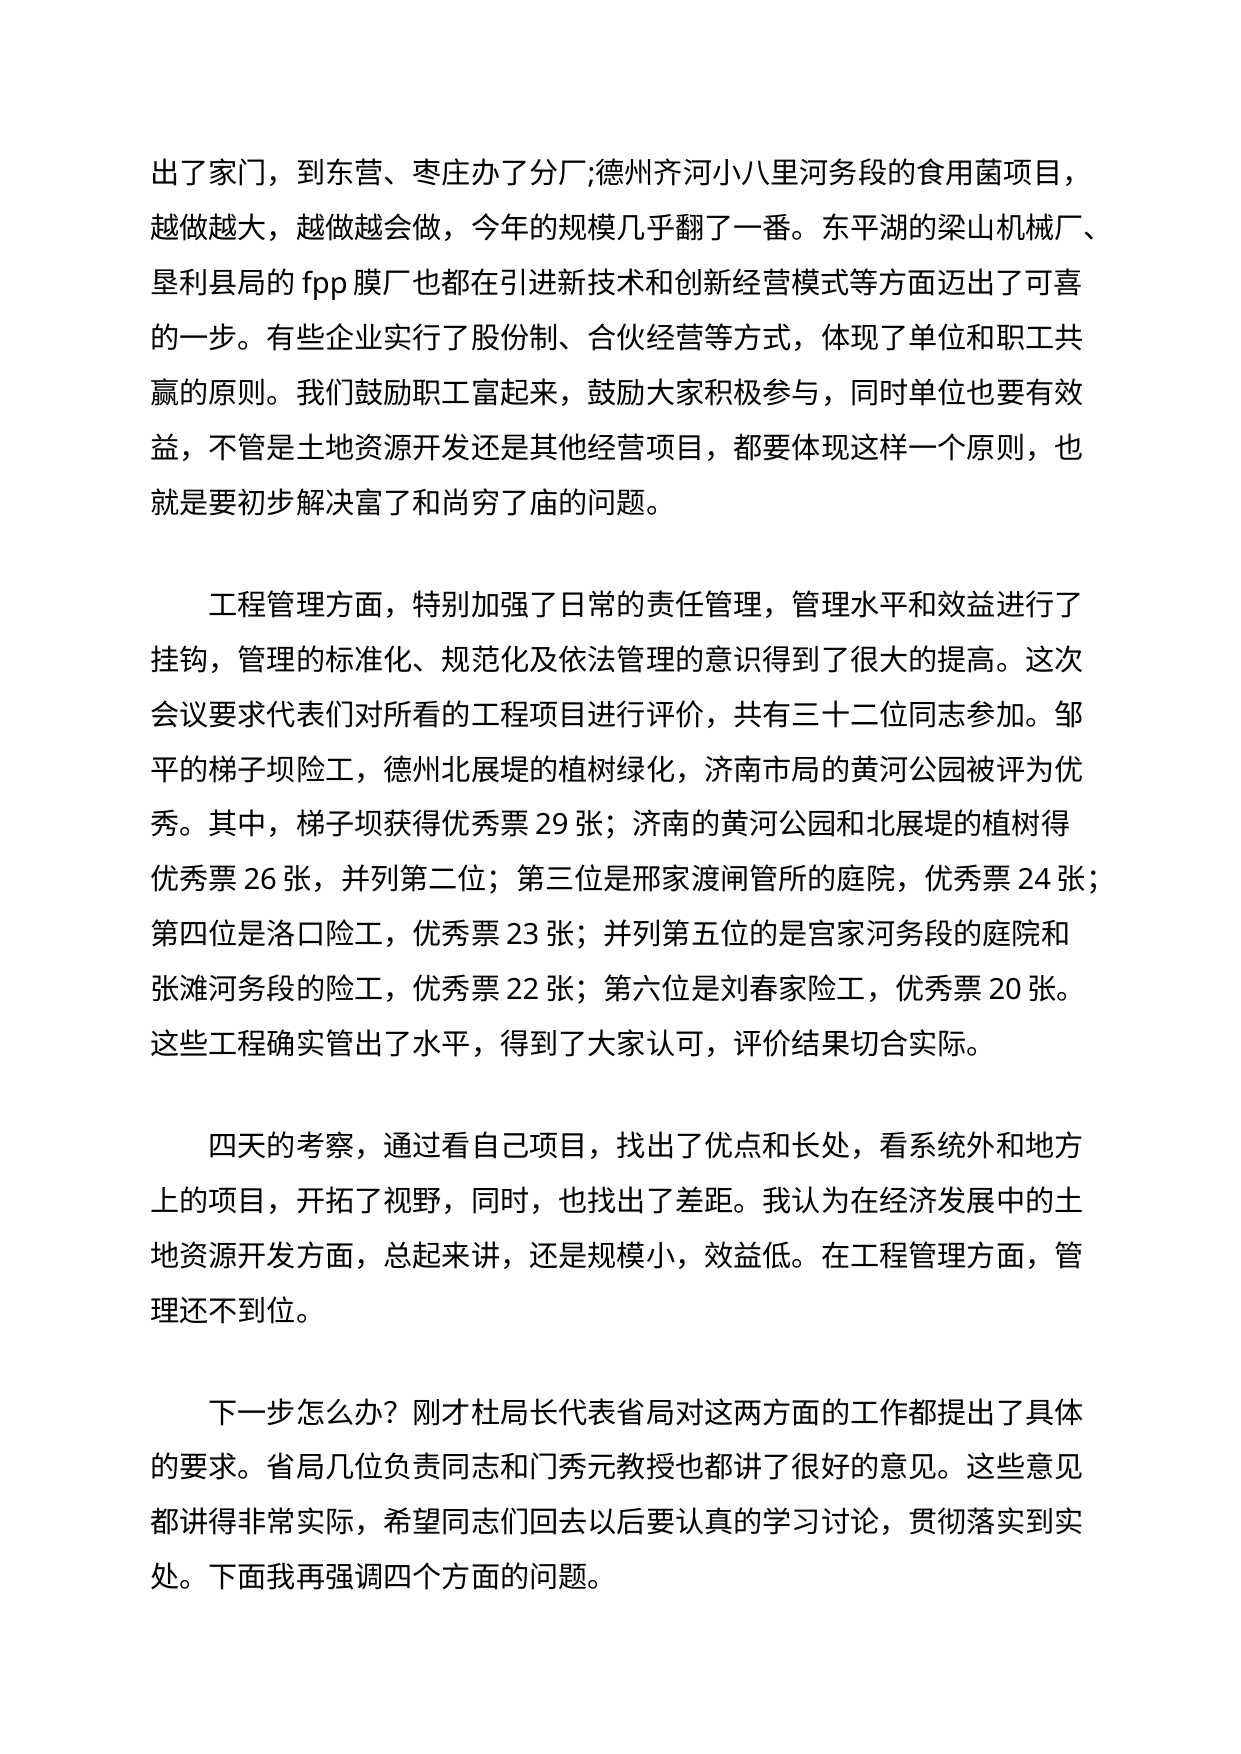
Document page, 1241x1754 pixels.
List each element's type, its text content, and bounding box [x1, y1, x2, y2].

text 工程管理方面，特别加强了日常的责任管理，管理水平和效益进行了挂钩，管理的标准化、规范化及依法管理的意识得到了很大的提高。这次会议要求代表们对所看的工程项目进行评价，共有三十二位同志参加。邹平的梯子坝险工，德州北展堤的植树绿化，济南市局的黄河公园被评为优秀。其中，梯子坝获得优秀票29张；济南的黄河公园和北展堤的植树得优秀票26张，并列第二位；第三位是邢家渡闸管所的庭院，优秀票24张；第四位是洛口险工，优秀票23张；并列第五位的是宫家河务段的庭院和张滩河务段的险工，优秀票22张；第六位是刘春家险工，优秀票20张。这些工程确实管出了水平，得到了大家认可，评价结果切合实际。 [150, 581, 1090, 1063]
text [150, 150, 1090, 522]
text 下一步怎么办？刚才杜局长代表省局对这两方面的工作都提出了具体的要求。省局几位负责同志和门秀元教授也都讲了很好的意见。这些意见都讲得非常实际，希望同志们回去以后要认真的学习讨论，贯彻落实到实处。下面我再强调四个方面的问题。 [150, 1389, 1090, 1596]
text 四天的考察，通过看自己项目，找出了优点和长处，看系统外和地方上的项目，开拓了视野，同时，也找出了差距。我认为在经济发展中的土地资源开发方面，总起来讲，还是规模小，效益低。在工程管理方面，管理还不到位。 [150, 1123, 1090, 1330]
